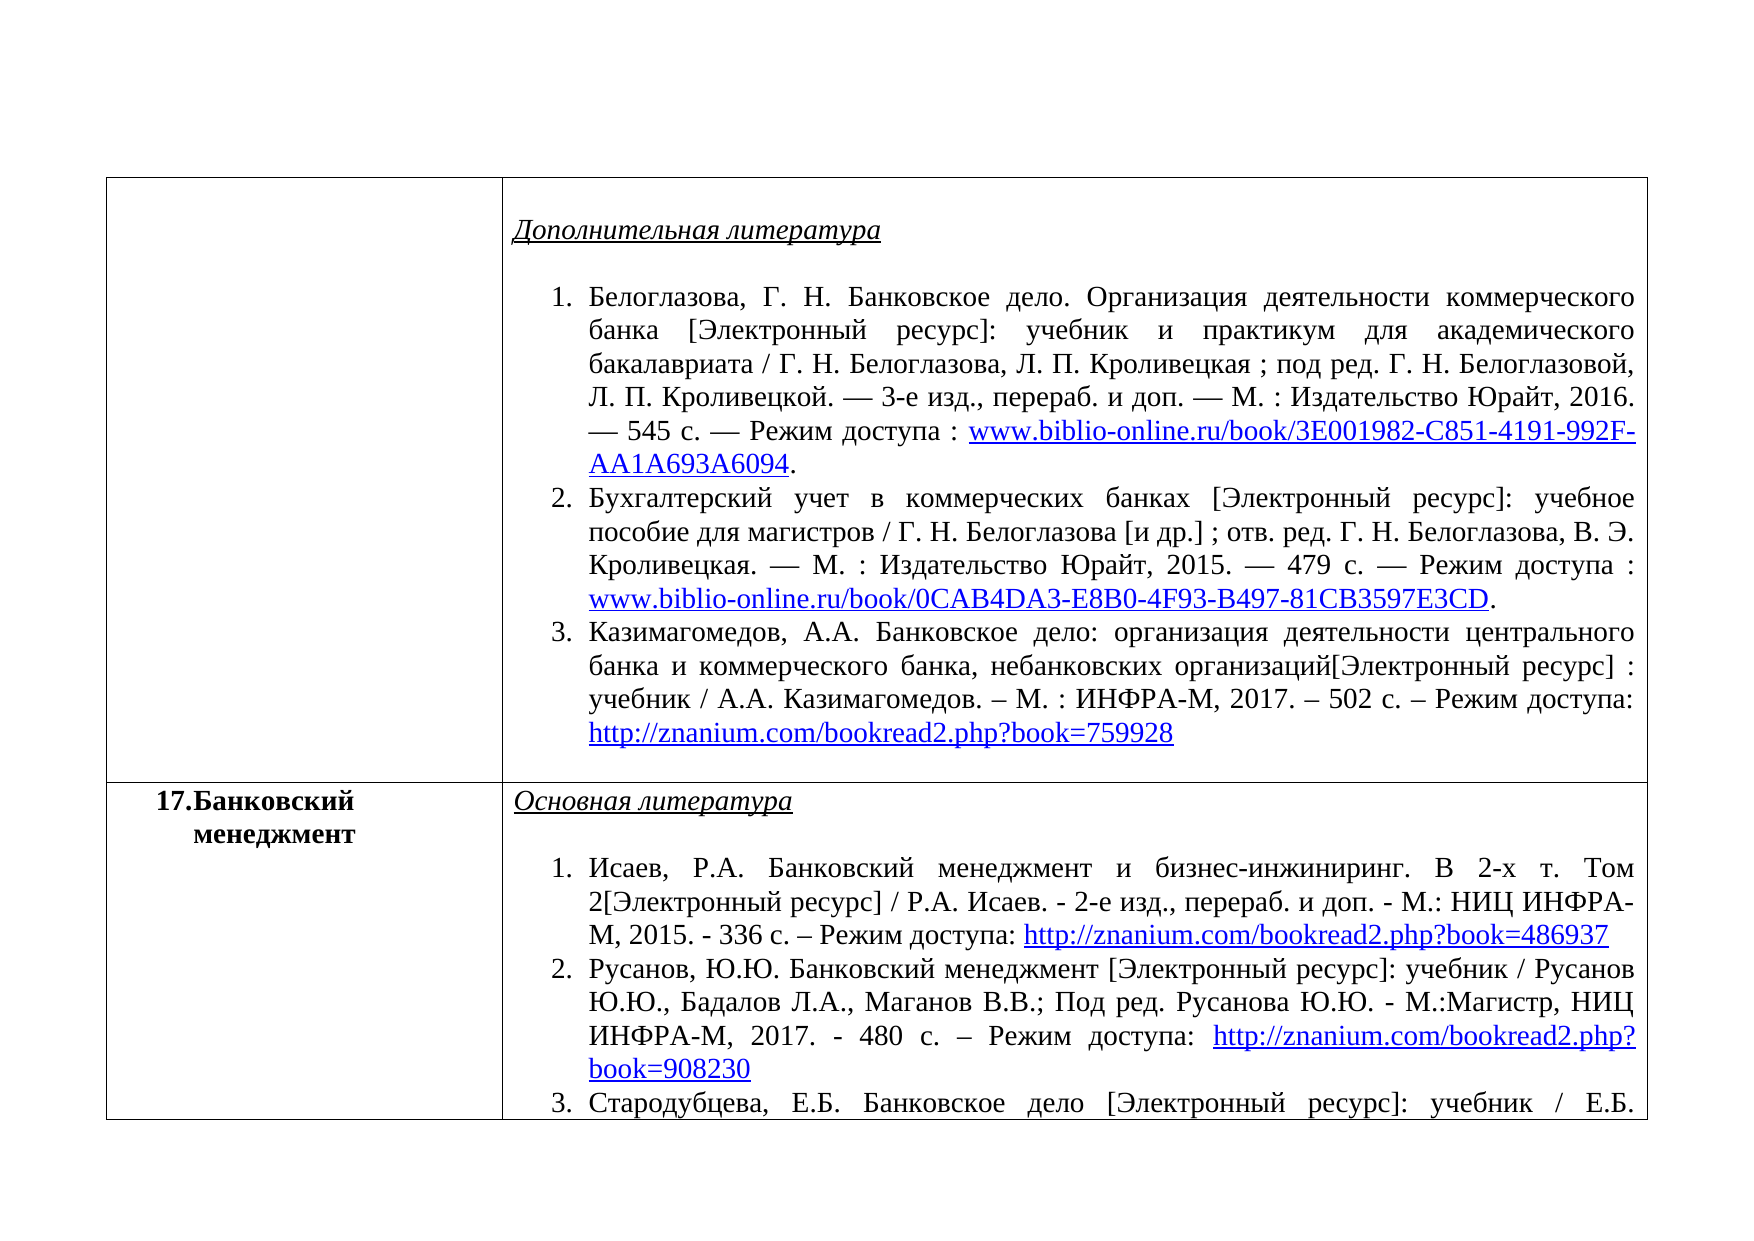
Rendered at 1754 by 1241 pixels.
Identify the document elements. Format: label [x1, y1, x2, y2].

table_cell [503, 178, 1647, 782]
table_cell [503, 783, 1647, 1118]
table_cell [107, 178, 502, 782]
table_cell [107, 783, 502, 1118]
